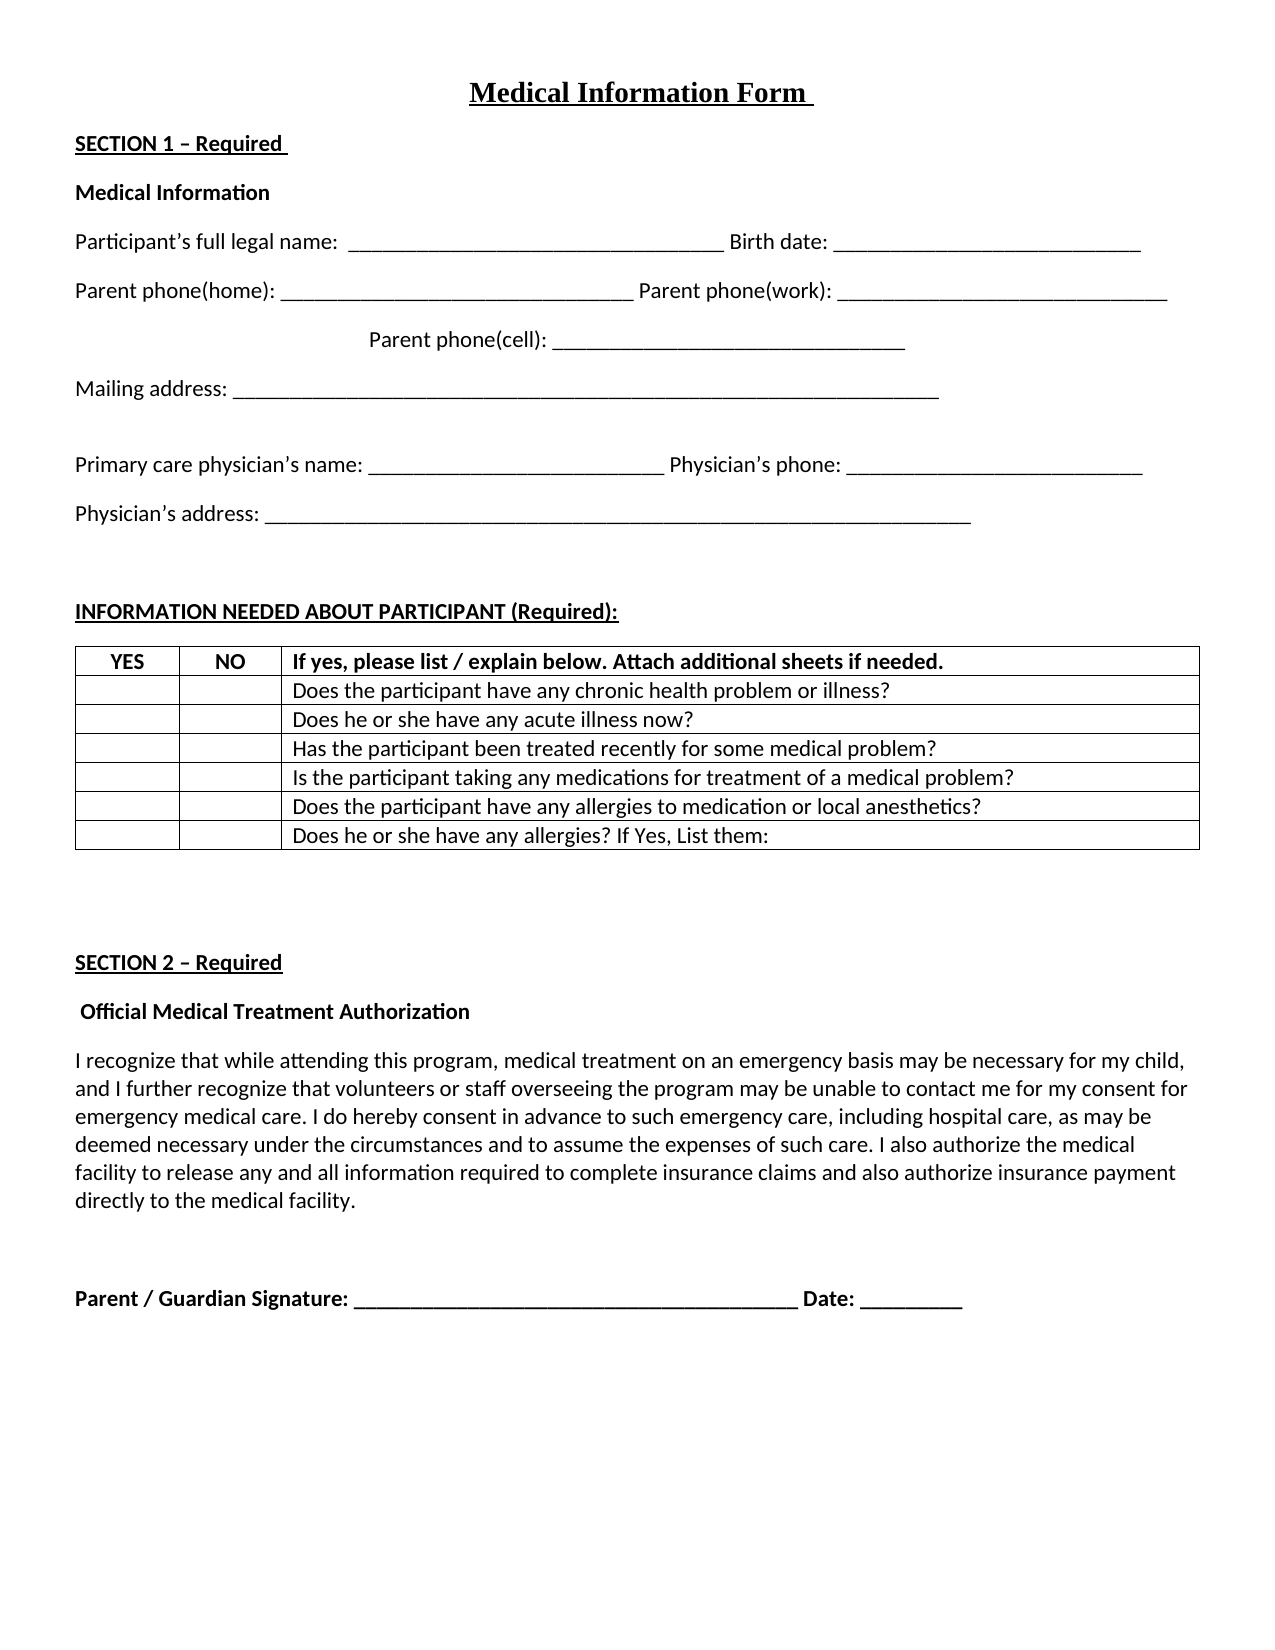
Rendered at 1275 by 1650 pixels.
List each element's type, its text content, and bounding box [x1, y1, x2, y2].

text SECTION 2 – Required [75, 948, 1200, 976]
table_cell [76, 705, 179, 733]
table_cell [76, 821, 179, 849]
text Participant’s full legal name: _________________________________ Birth date: ___________________________ [75, 227, 1200, 255]
text INFORMATION NEEDED ABOUT PARTICIPANT (Required): [75, 597, 1200, 625]
text I recognize that while attending this program, medical treatment on an emergency basis may be necessary for my child, and I further recognize that volunteers or staff overseeing the program may be unable to contact me for my consent for emergency medical care. I do hereby consent in advance to such emergency care, including hospital care, as may be deemed necessary under the circumstances and to assume the expenses of such care. I also authorize the medical facility to release any and all information required to complete insurance claims and also authorize insurance payment directly to the medical facility. [75, 1046, 1200, 1214]
text SECTION 1 – Required [75, 129, 1200, 157]
text Physician’s address: ______________________________________________________________ [75, 499, 1200, 527]
table_cell [180, 763, 281, 791]
table_cell Is the participant taking any medications for treatment of a medical problem? [282, 763, 1199, 791]
table_cell [76, 792, 179, 820]
text Official Medical Treatment Authorization [75, 997, 1200, 1025]
text Medical Information Form [75, 75, 1200, 108]
table_cell [180, 734, 281, 762]
table_header NO [180, 647, 281, 675]
table_cell Does the participant have any allergies to medication or local anesthetics? [282, 792, 1199, 820]
table_cell [180, 705, 281, 733]
table_cell [180, 792, 281, 820]
table_header If yes, please list / explain below. Attach additional sheets if needed. [282, 647, 1199, 675]
table_cell [180, 821, 281, 849]
table_cell Has the participant been treated recently for some medical problem? [282, 734, 1199, 762]
table_cell [76, 763, 179, 791]
table_cell Does he or she have any acute illness now? [282, 705, 1199, 733]
text Parent / Guardian Signature: _______________________________________ Date: _________ [75, 1284, 1200, 1312]
table_cell [180, 676, 281, 704]
table_cell [76, 676, 179, 704]
table_cell Does he or she have any allergies? If Yes, List them: [282, 821, 1199, 849]
table_cell [76, 734, 179, 762]
text Primary care physician’s name: __________________________ Physician’s phone: __________________________ [75, 422, 1200, 478]
text Medical Information [75, 178, 1200, 206]
table_header YES [76, 647, 179, 675]
table_cell Does the participant have any chronic health problem or illness? [282, 676, 1199, 704]
text Parent phone(cell): _______________________________ [75, 325, 1200, 353]
text Mailing address: ______________________________________________________________ [75, 374, 1200, 402]
text Parent phone(home): _______________________________ Parent phone(work): _____________________________ [75, 276, 1200, 304]
